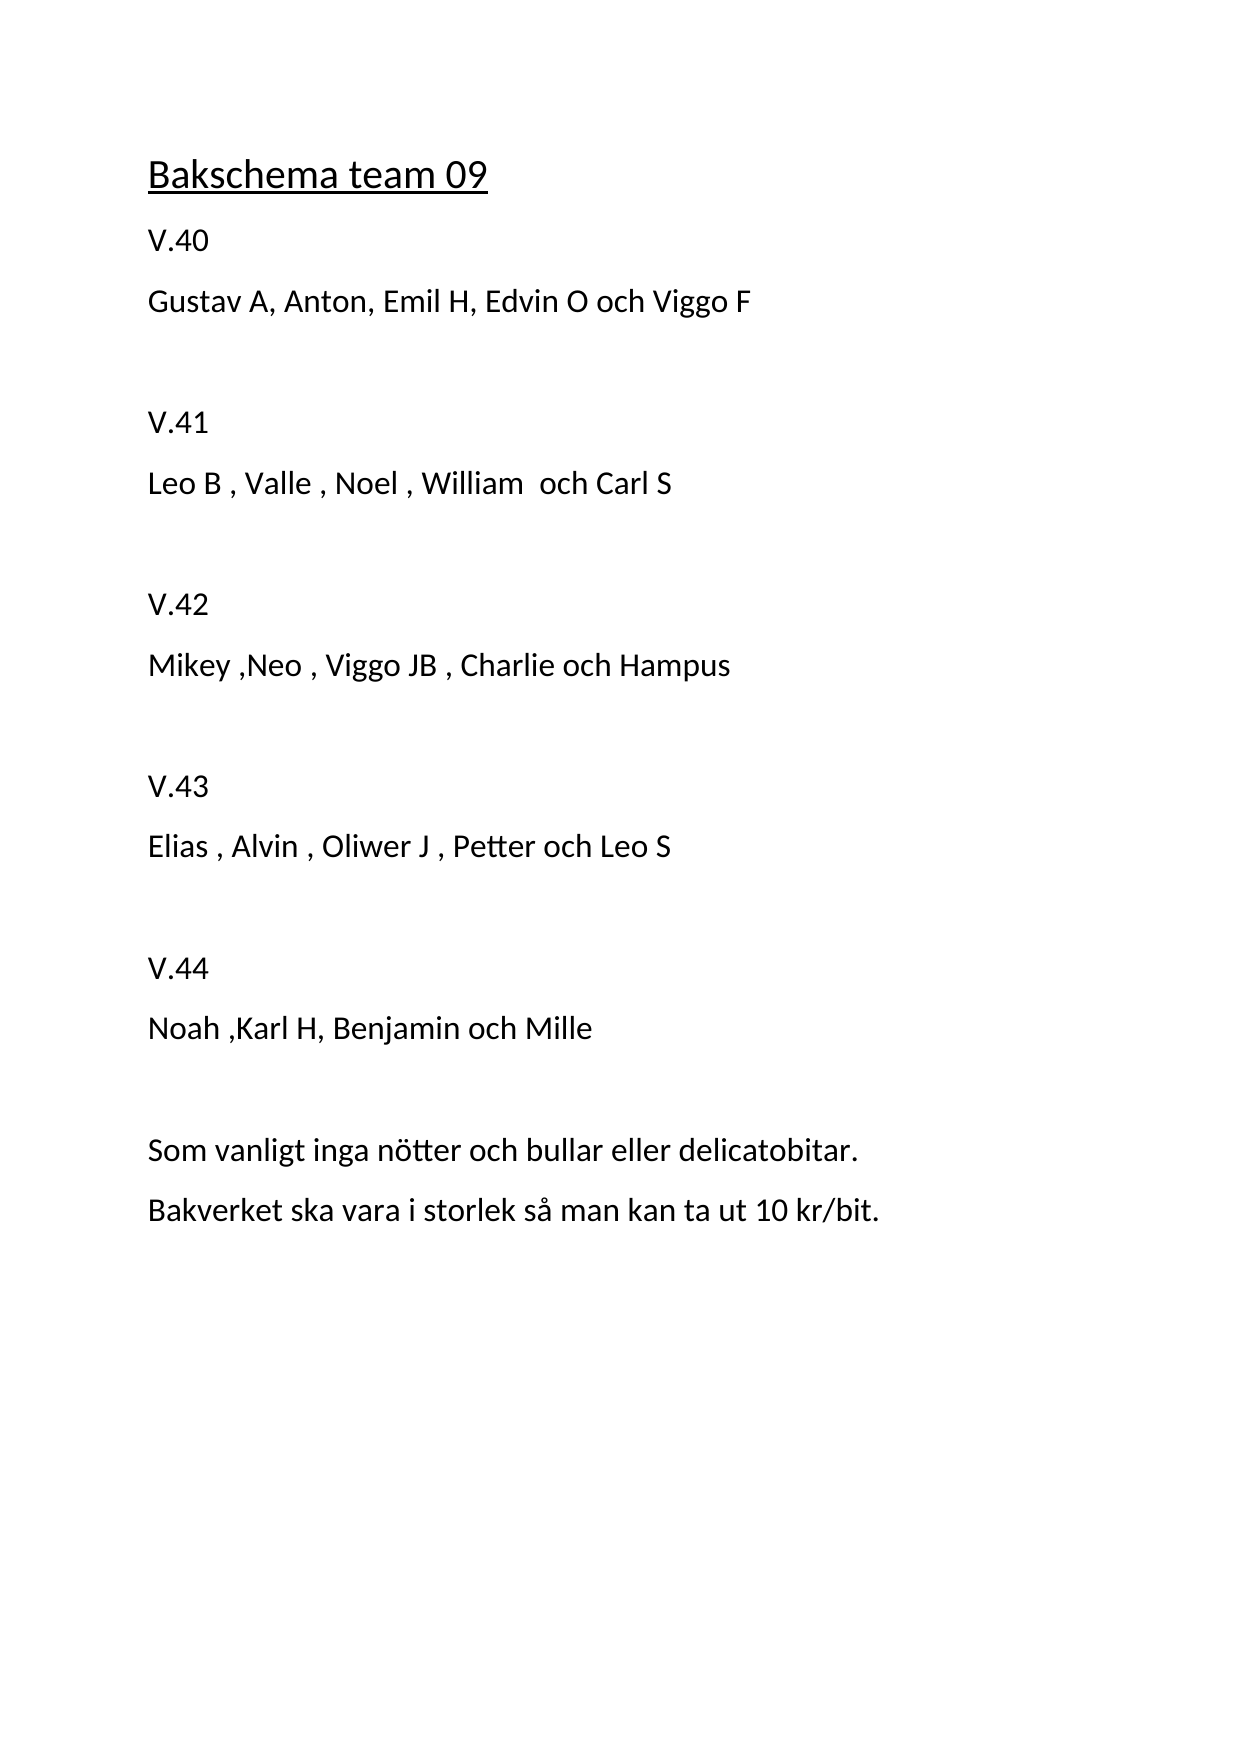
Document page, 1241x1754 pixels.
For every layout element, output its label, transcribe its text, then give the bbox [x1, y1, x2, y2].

text V.40 [148, 219, 1093, 260]
text V.43 [148, 765, 1093, 806]
text Bakverket ska vara i storlek så man kan ta ut 10 kr/bit. [148, 1189, 1093, 1230]
text Elias , Alvin , Oliwer J , Petter och Leo S [148, 825, 1093, 866]
text V.44 [148, 947, 1093, 987]
text V.42 [148, 583, 1093, 624]
text Noah ,Karl H, Benjamin och Mille [148, 1007, 1093, 1048]
text V.41 [148, 401, 1093, 442]
text Leo B , Valle , Noel , William och Carl S [148, 462, 1093, 502]
text Mikey ,Neo , Viggo JB , Charlie och Hampus [148, 643, 1093, 684]
text Som vanligt inga nötter och bullar eller delicatobitar. [148, 1128, 1093, 1169]
text Gustav A, Anton, Emil H, Edvin O och Viggo F [148, 280, 1093, 321]
text Bakschema team 09 [148, 148, 1093, 198]
